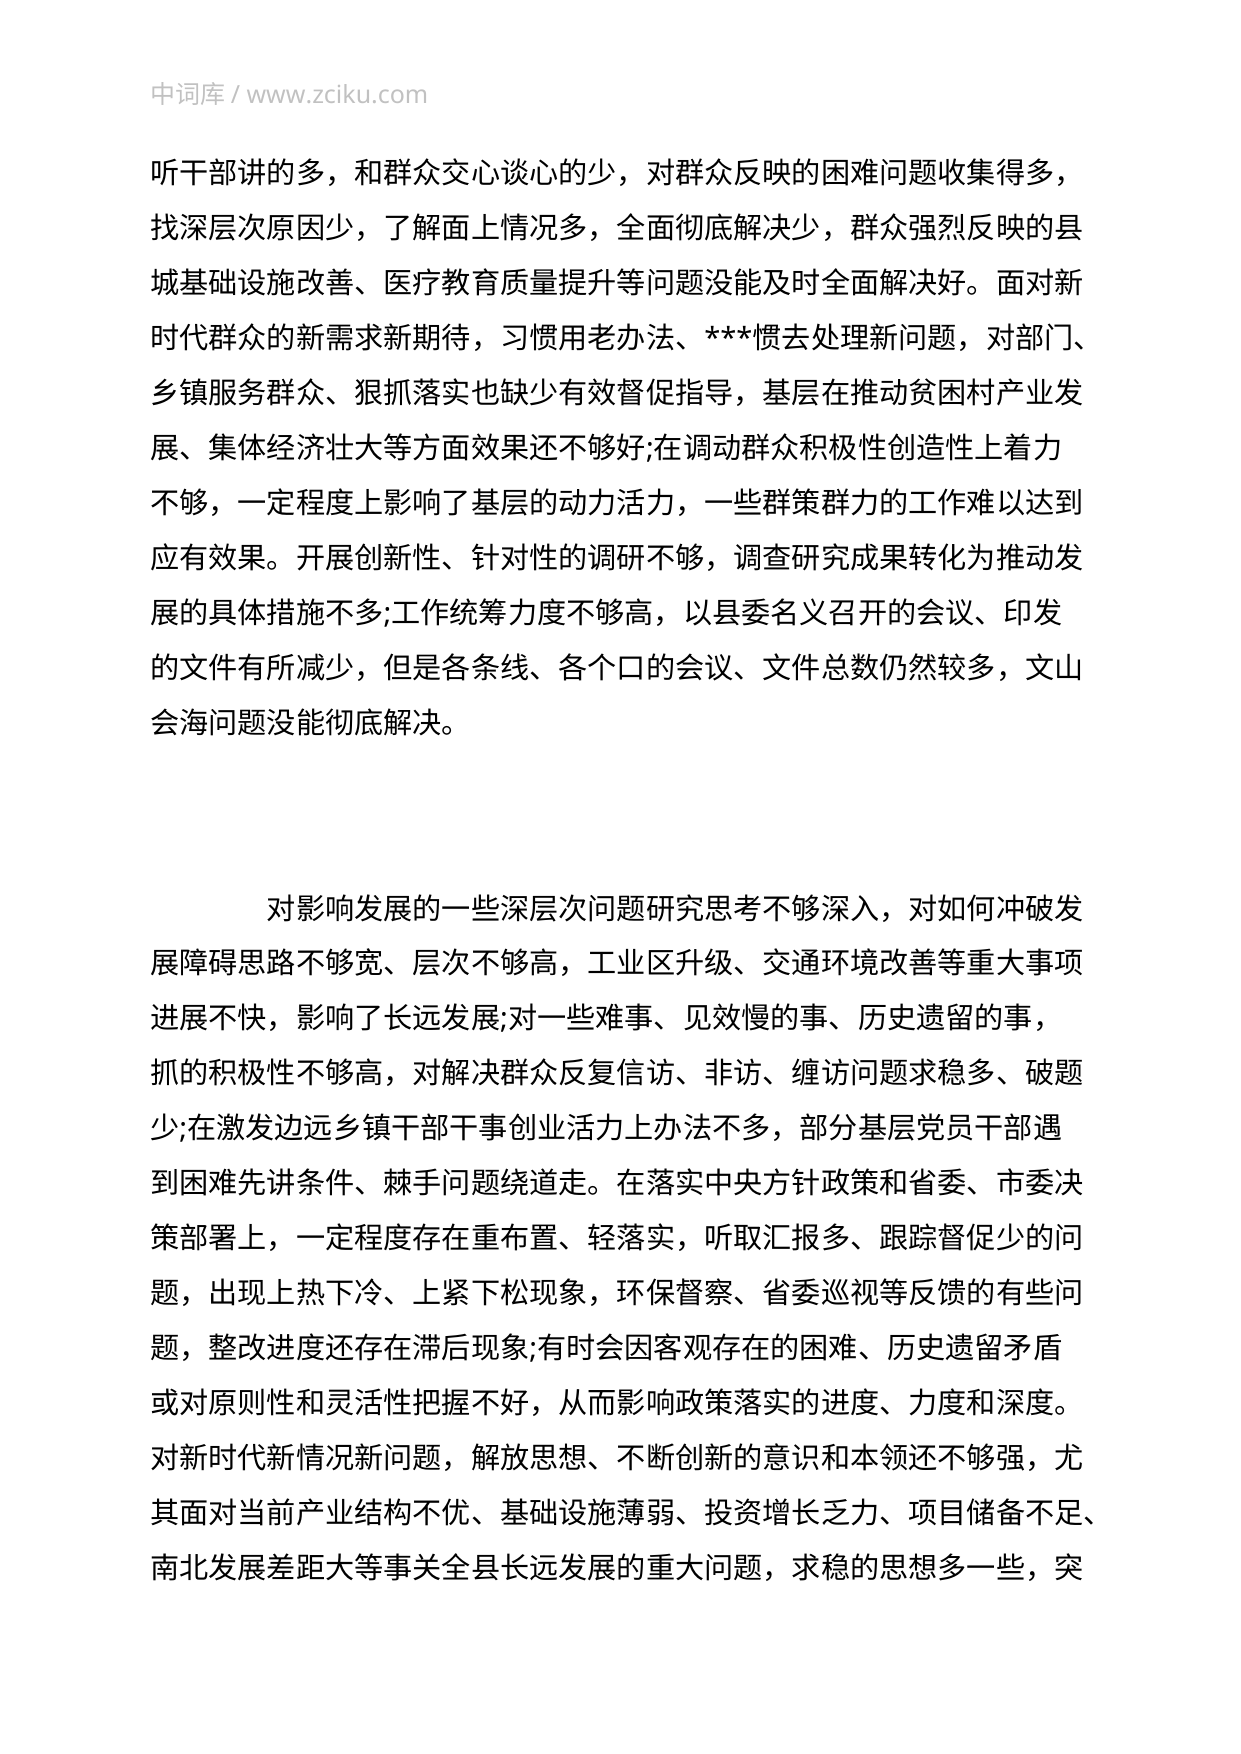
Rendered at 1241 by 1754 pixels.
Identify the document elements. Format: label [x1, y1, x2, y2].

text [150, 885, 1090, 1587]
text [150, 150, 1090, 742]
